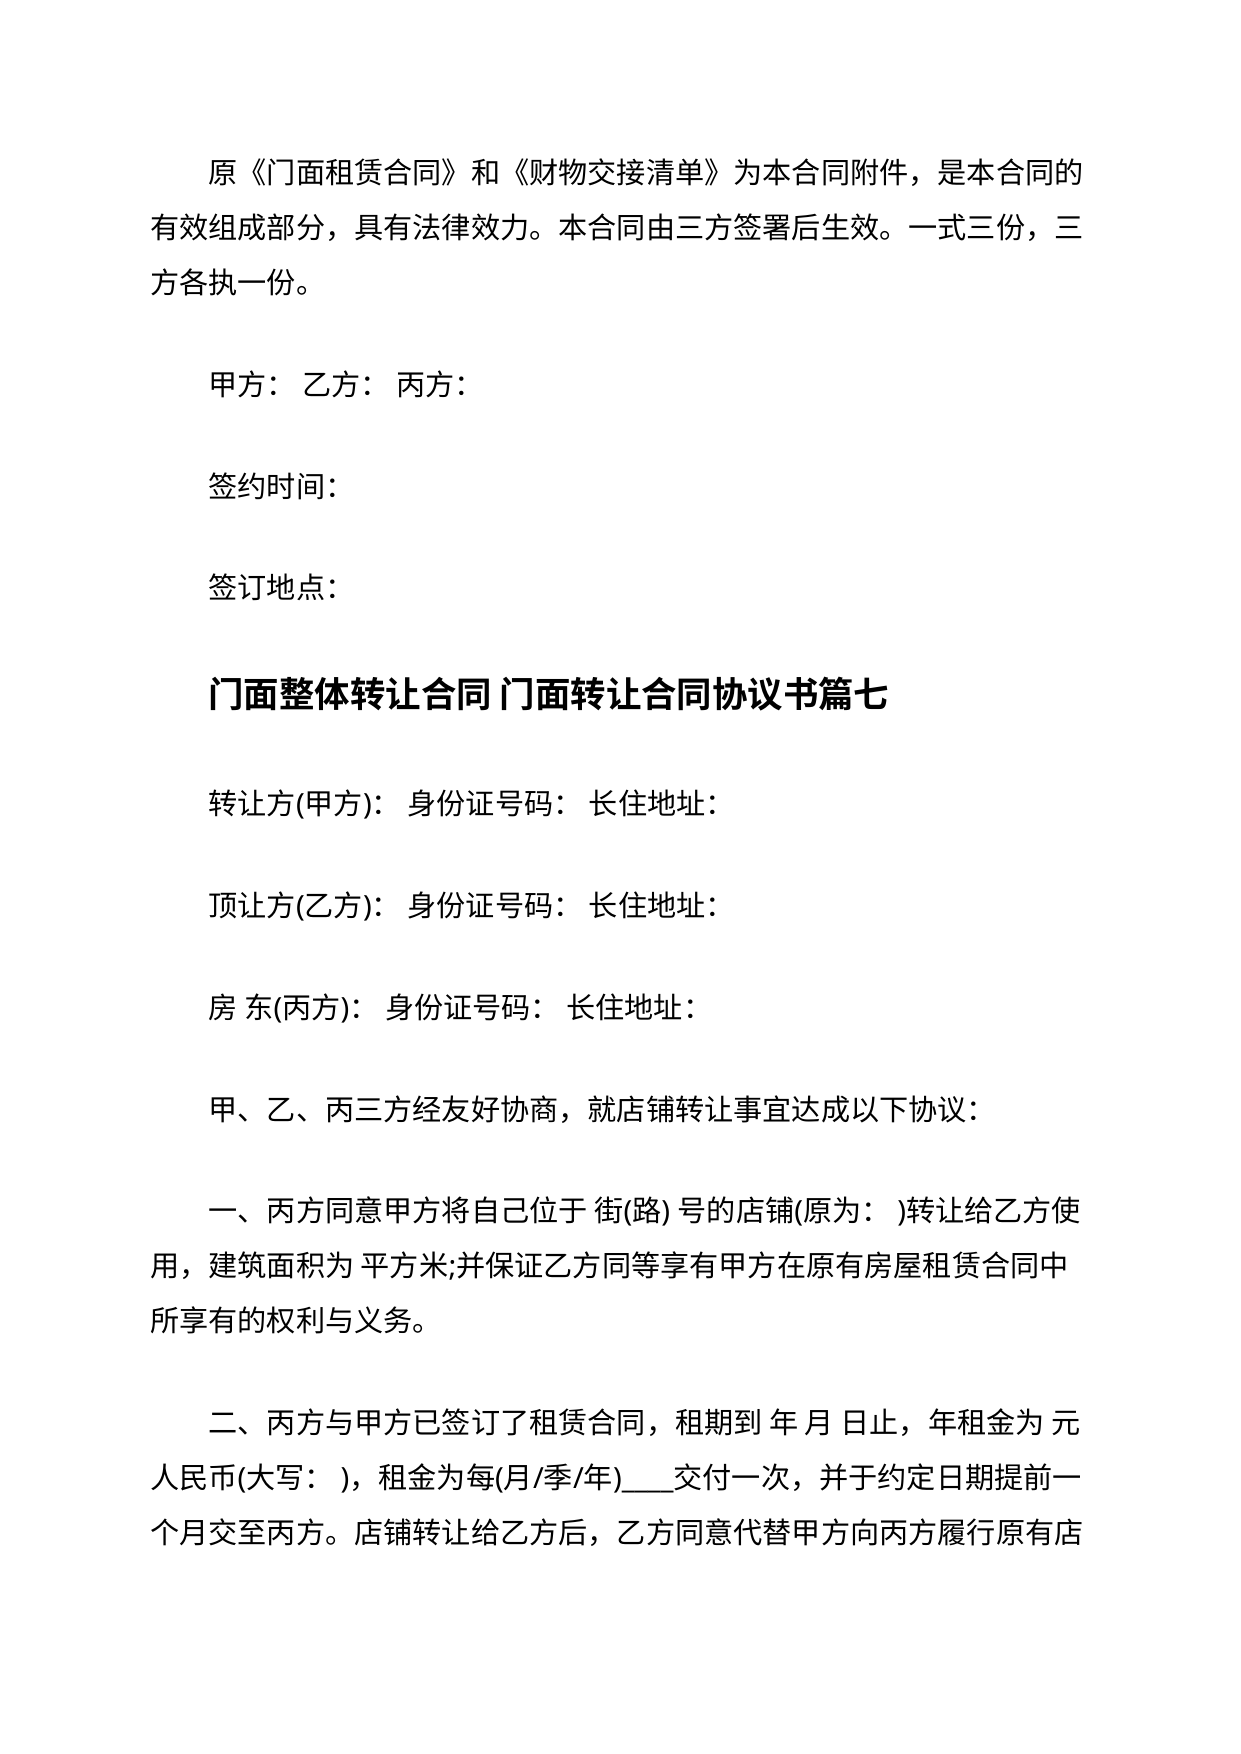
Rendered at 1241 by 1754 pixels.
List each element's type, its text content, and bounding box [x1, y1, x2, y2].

text 房 东(丙方)： 身份证号码： 长住地址： [150, 984, 1090, 1027]
text 一、丙方同意甲方将自己位于 街(路) 号的店铺(原为： )转让给乙方使用，建筑面积为 平方米;并保证乙方同等享有甲方在原有房屋租赁合同中所享有的权利与义务。 [150, 1188, 1090, 1340]
text 转让方(甲方)： 身份证号码： 长住地址： [150, 780, 1090, 823]
text 原《门面租赁合同》和《财物交接清单》为本合同附件，是本合同的有效组成部分，具有法律效力。本合同由三方签署后生效。一式三份，三方各执一份。 [150, 150, 1090, 302]
text 甲方： 乙方： 丙方： [150, 362, 1090, 404]
text 甲、乙、丙三方经友好协商，就店铺转让事宜达成以下协议： [150, 1086, 1090, 1128]
text 签约时间： [150, 463, 1090, 506]
text 顶让方(乙方)： 身份证号码： 长住地址： [150, 882, 1090, 925]
text 签订地点： [150, 565, 1090, 607]
text 门面整体转让合同 门面转让合同协议书篇七 [150, 667, 1090, 718]
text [150, 1400, 1090, 1552]
